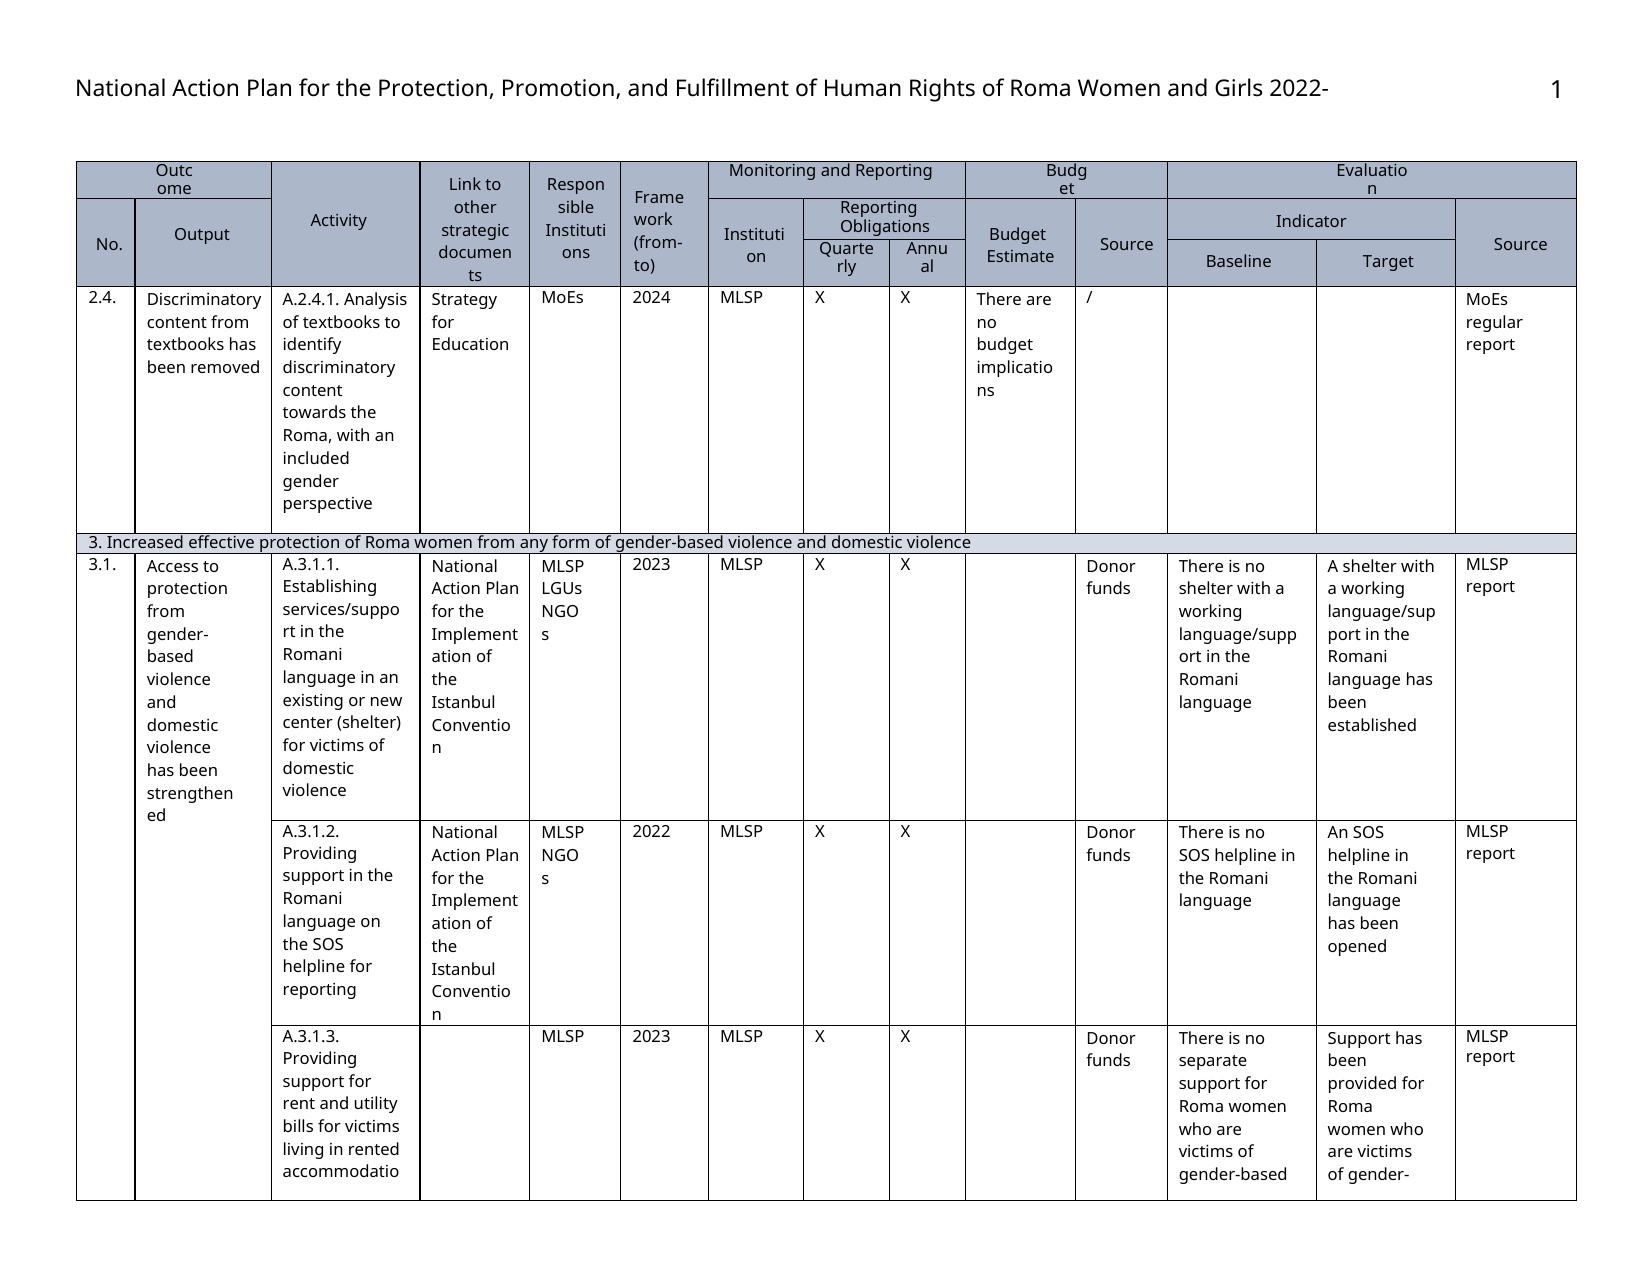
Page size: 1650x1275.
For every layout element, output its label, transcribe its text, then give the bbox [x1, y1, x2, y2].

table_cell There is no SOS helpline in the Romani language [1168, 821, 1316, 1025]
table_cell Reporting Obligations [804, 199, 965, 239]
table_cell MoEs [530, 287, 620, 533]
table_cell X [890, 287, 965, 533]
table_cell Output [136, 199, 271, 286]
table_cell X [804, 554, 889, 820]
table_cell MLSP report [1456, 554, 1576, 820]
table_cell Indicator [1168, 199, 1455, 239]
table_cell Donor funds [1076, 554, 1167, 820]
table_cell A.2.4.1. Analysis of textbooks to identify discriminatory content towards the Roma, with an included gender perspective [272, 287, 419, 533]
table_cell MLSP report [1456, 1026, 1576, 1200]
table_cell Quarterly [804, 240, 889, 286]
table_cell Annual [890, 240, 965, 286]
table_cell [1317, 287, 1455, 533]
table_header Link to other strategic documents [421, 162, 529, 286]
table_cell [1168, 1026, 1316, 1200]
table_cell Institution [709, 199, 803, 286]
table_cell Budget Estimate [966, 199, 1075, 286]
table_cell X [804, 287, 889, 533]
table_header Activity [272, 162, 419, 286]
table_header Monitoring and Reporting [709, 162, 965, 198]
table_cell 2023 [621, 554, 708, 820]
table_cell Source [1076, 199, 1167, 286]
table_cell A.3.1.1. Establishing services/support in the Romani language in an existing or new center (shelter) for victims of domestic violence [272, 554, 419, 820]
table_header Framework (from-to) [621, 162, 708, 286]
table_cell [1168, 287, 1316, 533]
table_cell Source [1456, 199, 1576, 286]
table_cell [1317, 1026, 1455, 1200]
table_cell 3.1. [77, 554, 134, 1200]
table_cell X [890, 821, 965, 1025]
table_cell 2.4. [77, 287, 134, 533]
table_cell Discriminatory content from textbooks has been removed [136, 287, 271, 533]
table_header Budget [966, 162, 1167, 198]
table_cell Access to protection from gender-based violence and domestic violence has been strengthened [136, 554, 271, 1200]
table_cell X [890, 1026, 965, 1200]
table_cell MoEs regular report [1456, 287, 1576, 533]
table_cell 3. Increased effective protection of Roma women from any form of gender-based violence and domestic violence [77, 534, 1576, 553]
table_cell 2024 [621, 287, 708, 533]
table_header Responsible Institutions [530, 162, 620, 286]
table_cell No. [77, 199, 134, 286]
table_cell A shelter with a working language/support in the Romani language has been established [1317, 554, 1455, 820]
table_cell MLSP [530, 1026, 620, 1200]
table_cell [421, 1026, 529, 1200]
table_cell An SOS helpline in the Romani language has been opened [1317, 821, 1455, 1025]
table_cell [966, 1026, 1075, 1200]
table_cell Target [1317, 240, 1455, 286]
table_cell MLSP report [1456, 821, 1576, 1025]
table_cell MLSP [709, 554, 803, 820]
table_cell MLSP [709, 287, 803, 533]
table_cell Donor funds [1076, 1026, 1167, 1200]
table_cell X [804, 821, 889, 1025]
table_cell MLSP LGUs NGOs [530, 554, 620, 820]
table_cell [272, 1026, 419, 1200]
table_header Outcome [77, 162, 271, 198]
table_cell MLSP [709, 821, 803, 1025]
table_cell X [804, 1026, 889, 1200]
table_cell National Action Plan for the Implementation of the Istanbul Convention [421, 821, 529, 1025]
table_cell 2022 [621, 821, 708, 1025]
table_header Evaluation [1168, 162, 1576, 198]
table_cell Donor funds [1076, 821, 1167, 1025]
table_cell Baseline [1168, 240, 1316, 286]
table_cell [966, 554, 1075, 820]
table_cell / [1076, 287, 1167, 533]
table_cell There is no shelter with a working language/support in the Romani language [1168, 554, 1316, 820]
table_cell There are no budget implications [966, 287, 1075, 533]
table_cell MLSP NGOs [530, 821, 620, 1025]
table_cell MLSP [709, 1026, 803, 1200]
table_cell 2023 [621, 1026, 708, 1200]
table_cell A.3.1.2. Providing support in the Romani language on the SOS helpline for reporting [272, 821, 419, 1025]
table_cell X [890, 554, 965, 820]
table_cell National Action Plan for the Implementation of the Istanbul Convention [421, 554, 529, 820]
table_cell Strategy for Education [421, 287, 529, 533]
table_cell [966, 821, 1075, 1025]
